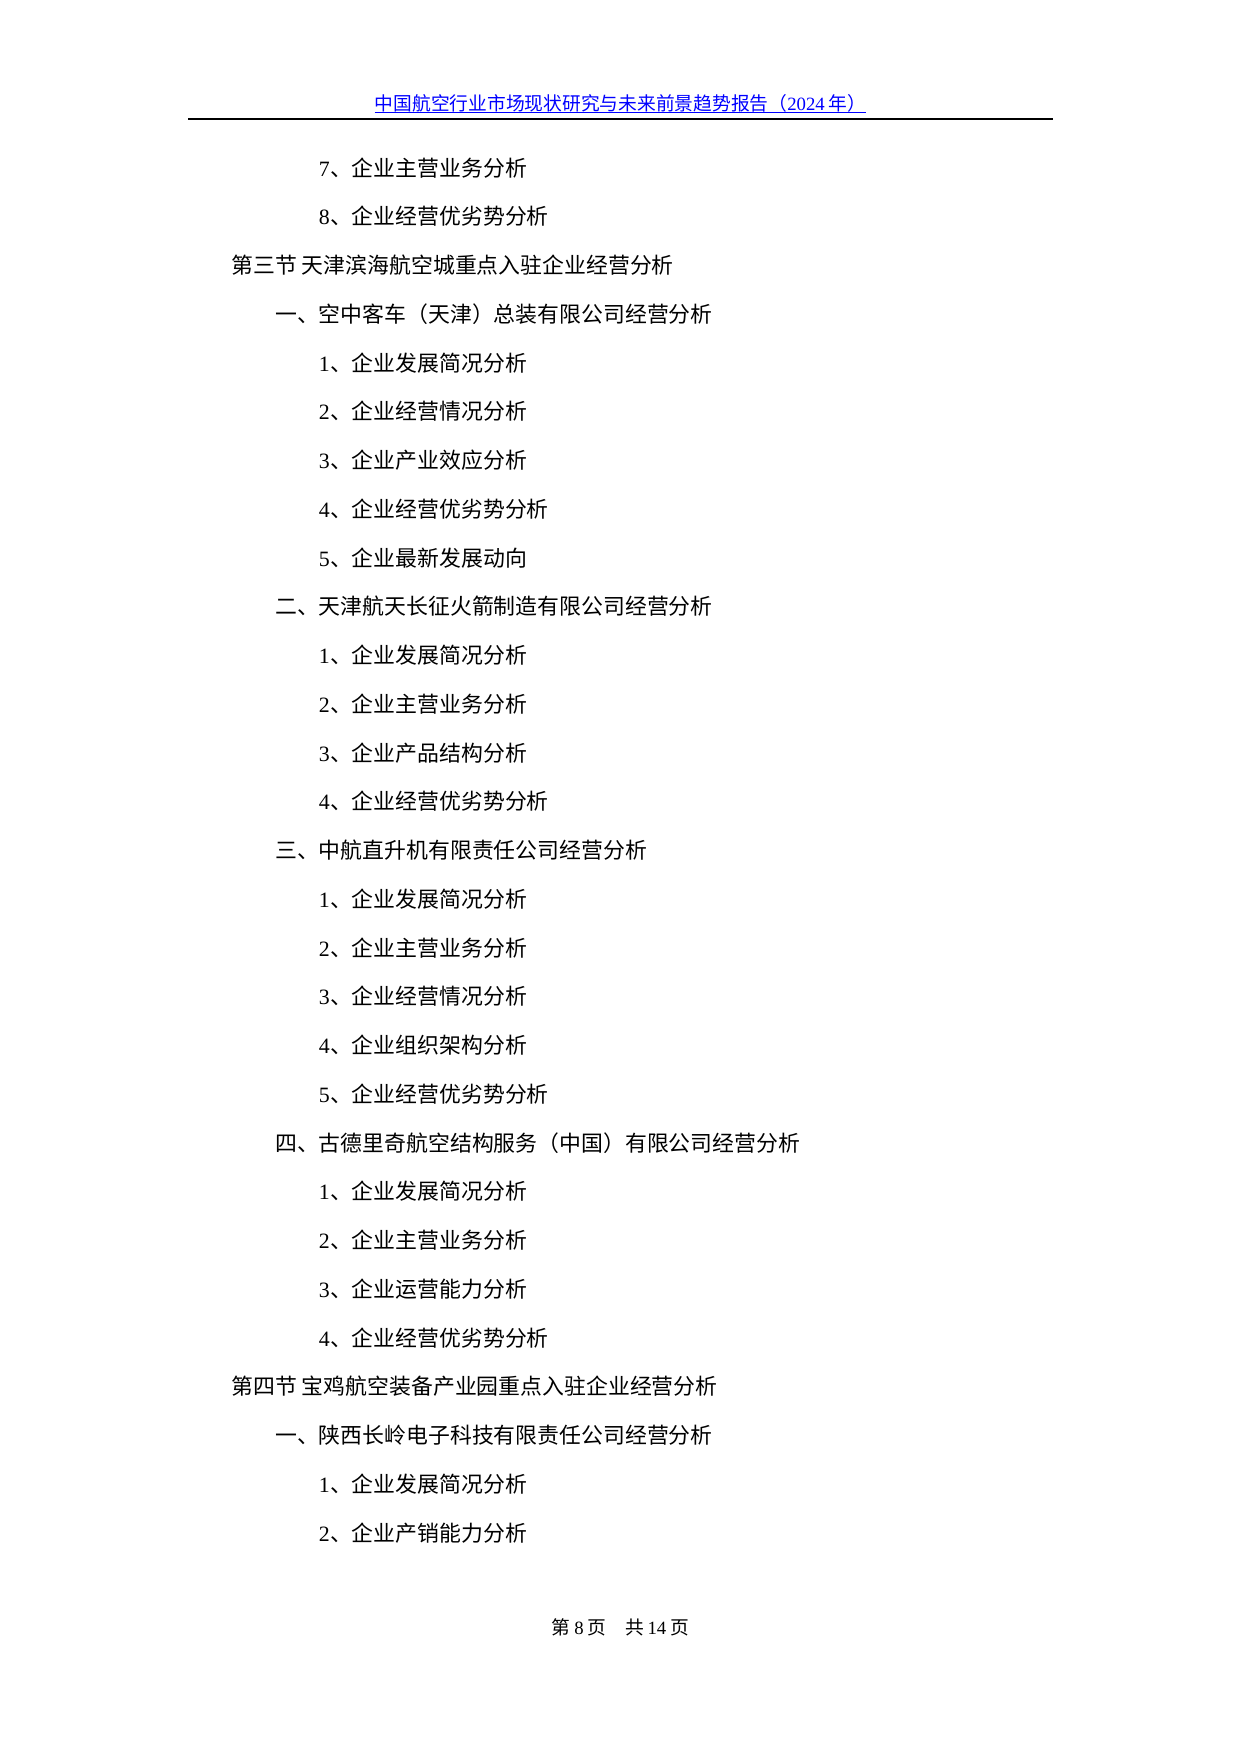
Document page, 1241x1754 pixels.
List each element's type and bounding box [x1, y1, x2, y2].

text [187, 150, 1053, 1548]
